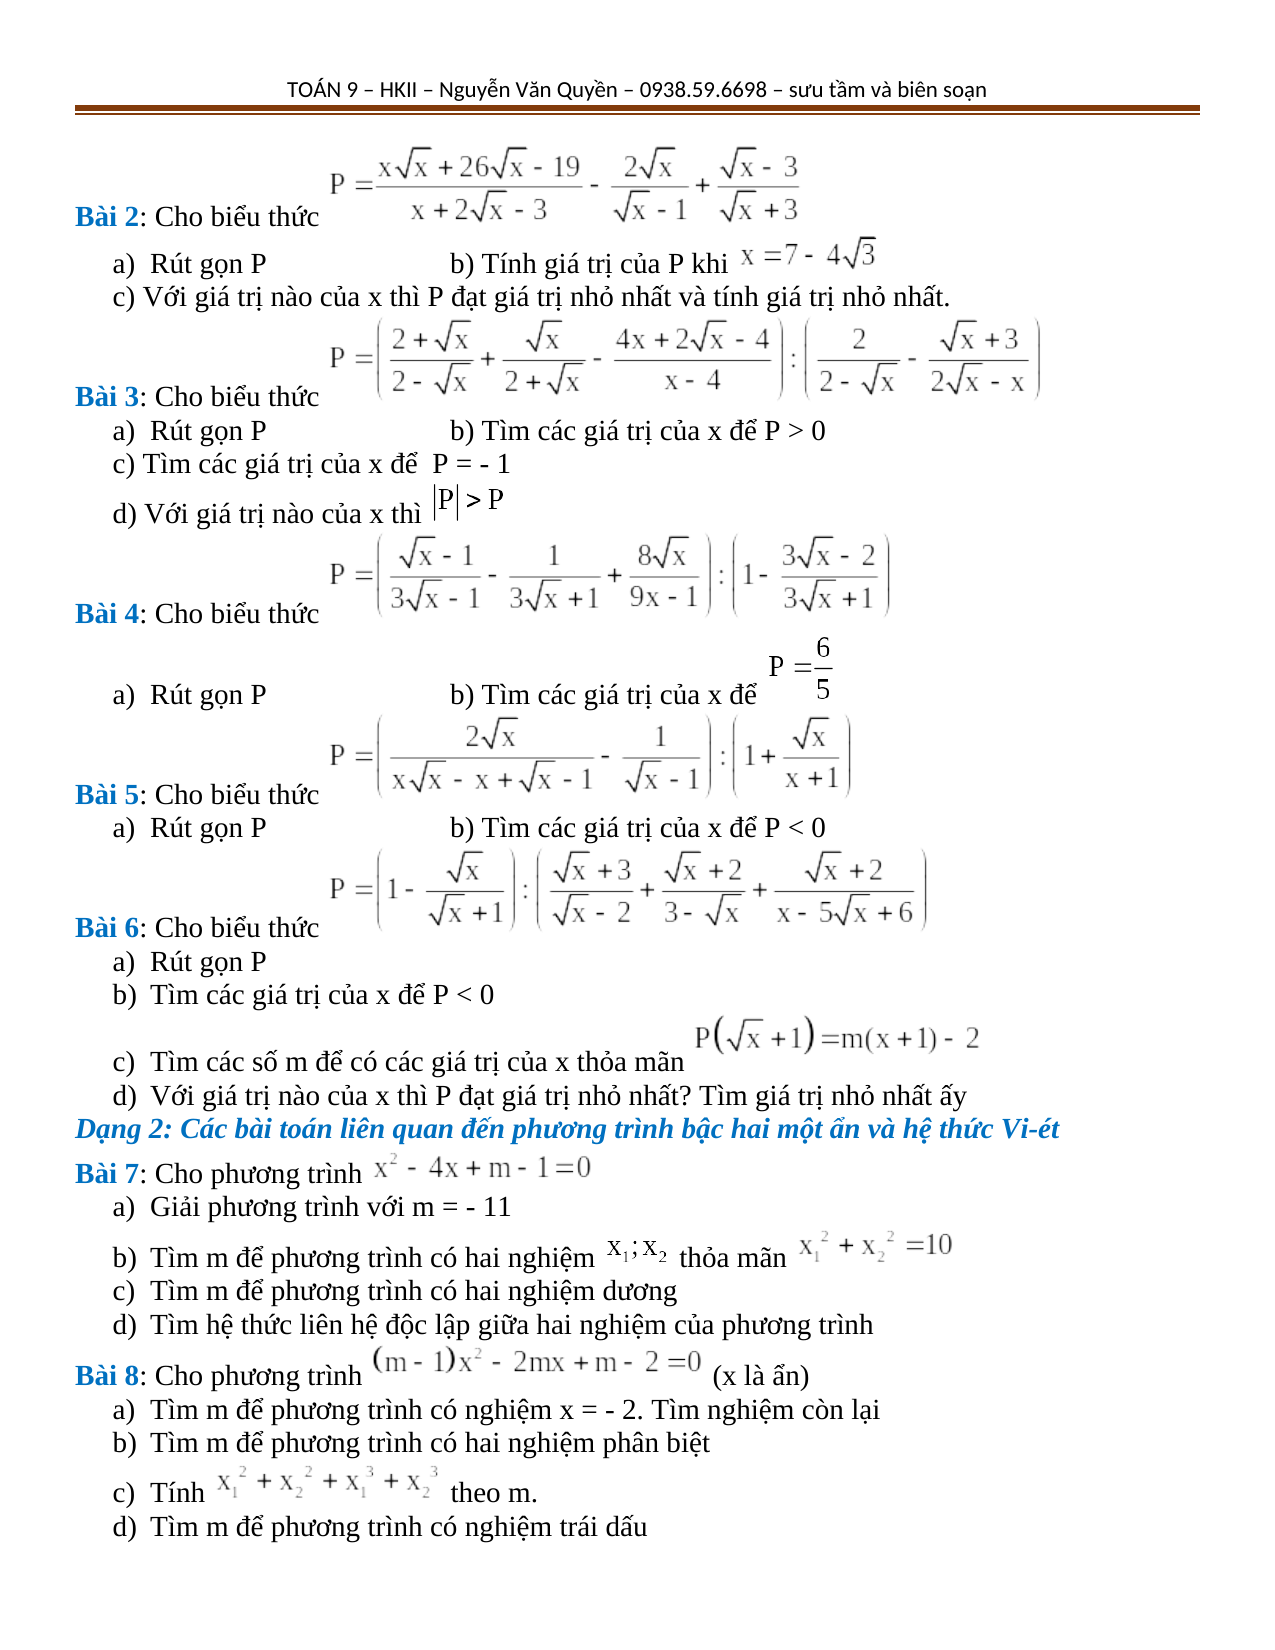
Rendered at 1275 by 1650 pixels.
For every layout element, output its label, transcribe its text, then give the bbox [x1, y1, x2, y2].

list Tìm hệ thức liên hệ độc lập giữa hai nghiệm của phương trình [112, 1307, 1200, 1340]
list Tìm m để phương trình có nghiệm x = - 2. Tìm nghiệm còn lại [112, 1392, 1200, 1425]
list Rút gọn P b) Tính giá trị của P khi [112, 232, 1200, 279]
text c) Với giá trị nào của x thì P đạt giá trị nhỏ nhất và tính giá trị nhỏ nhất. [112, 279, 1200, 313]
text Bài 2: Cho biểu thức [75, 142, 1200, 232]
list Tìm m để phương trình có hai nghiệm dương [112, 1273, 1200, 1307]
text Bài 3: Cho biểu thức [75, 313, 1200, 413]
list Tính theo m. [112, 1459, 1200, 1509]
list Tìm m để phương trình có nghiệm trái dấu [112, 1509, 1200, 1543]
text Dạng 2: Các bài toán liên quan đến phương trình bậc hai một ẩn và hệ thức Vi-ét [75, 1112, 1200, 1145]
list Tìm các số m để có các giá trị của x thỏa mãn [112, 1011, 1200, 1078]
list Tìm m để phương trình có hai nghiệm thỏa mãn [112, 1223, 1200, 1273]
text Bài 8: Cho phương trình (x là ẩn) [75, 1340, 1200, 1392]
list Rút gọn P b) Tìm các giá trị của x để P > 0 [112, 413, 1200, 446]
text c) Tìm các giá trị của x để P = - 1 [112, 446, 1200, 480]
text d) Với giá trị nào của x thì [112, 480, 1200, 530]
list Rút gọn P b) Tìm các giá trị của x để [112, 630, 1200, 711]
list Giải phương trình với m = - 11 [112, 1189, 1200, 1223]
list Rút gọn P [112, 944, 1200, 977]
list Tìm các giá trị của x để P < 0 [112, 977, 1200, 1011]
text Bài 5: Cho biểu thức [75, 711, 1200, 811]
text Bài 6: Cho biểu thức [75, 844, 1200, 944]
text Bài 7: Cho phương trình [75, 1145, 1200, 1189]
text Bài 4: Cho biểu thức [75, 530, 1200, 630]
list Rút gọn P b) Tìm các giá trị của x để P < 0 [112, 811, 1200, 844]
list Tìm m để phương trình có hai nghiệm phân biệt [112, 1425, 1200, 1459]
list Với giá trị nào của x thì P đạt giá trị nhỏ nhất? Tìm giá trị nhỏ nhất ấy [112, 1078, 1200, 1112]
